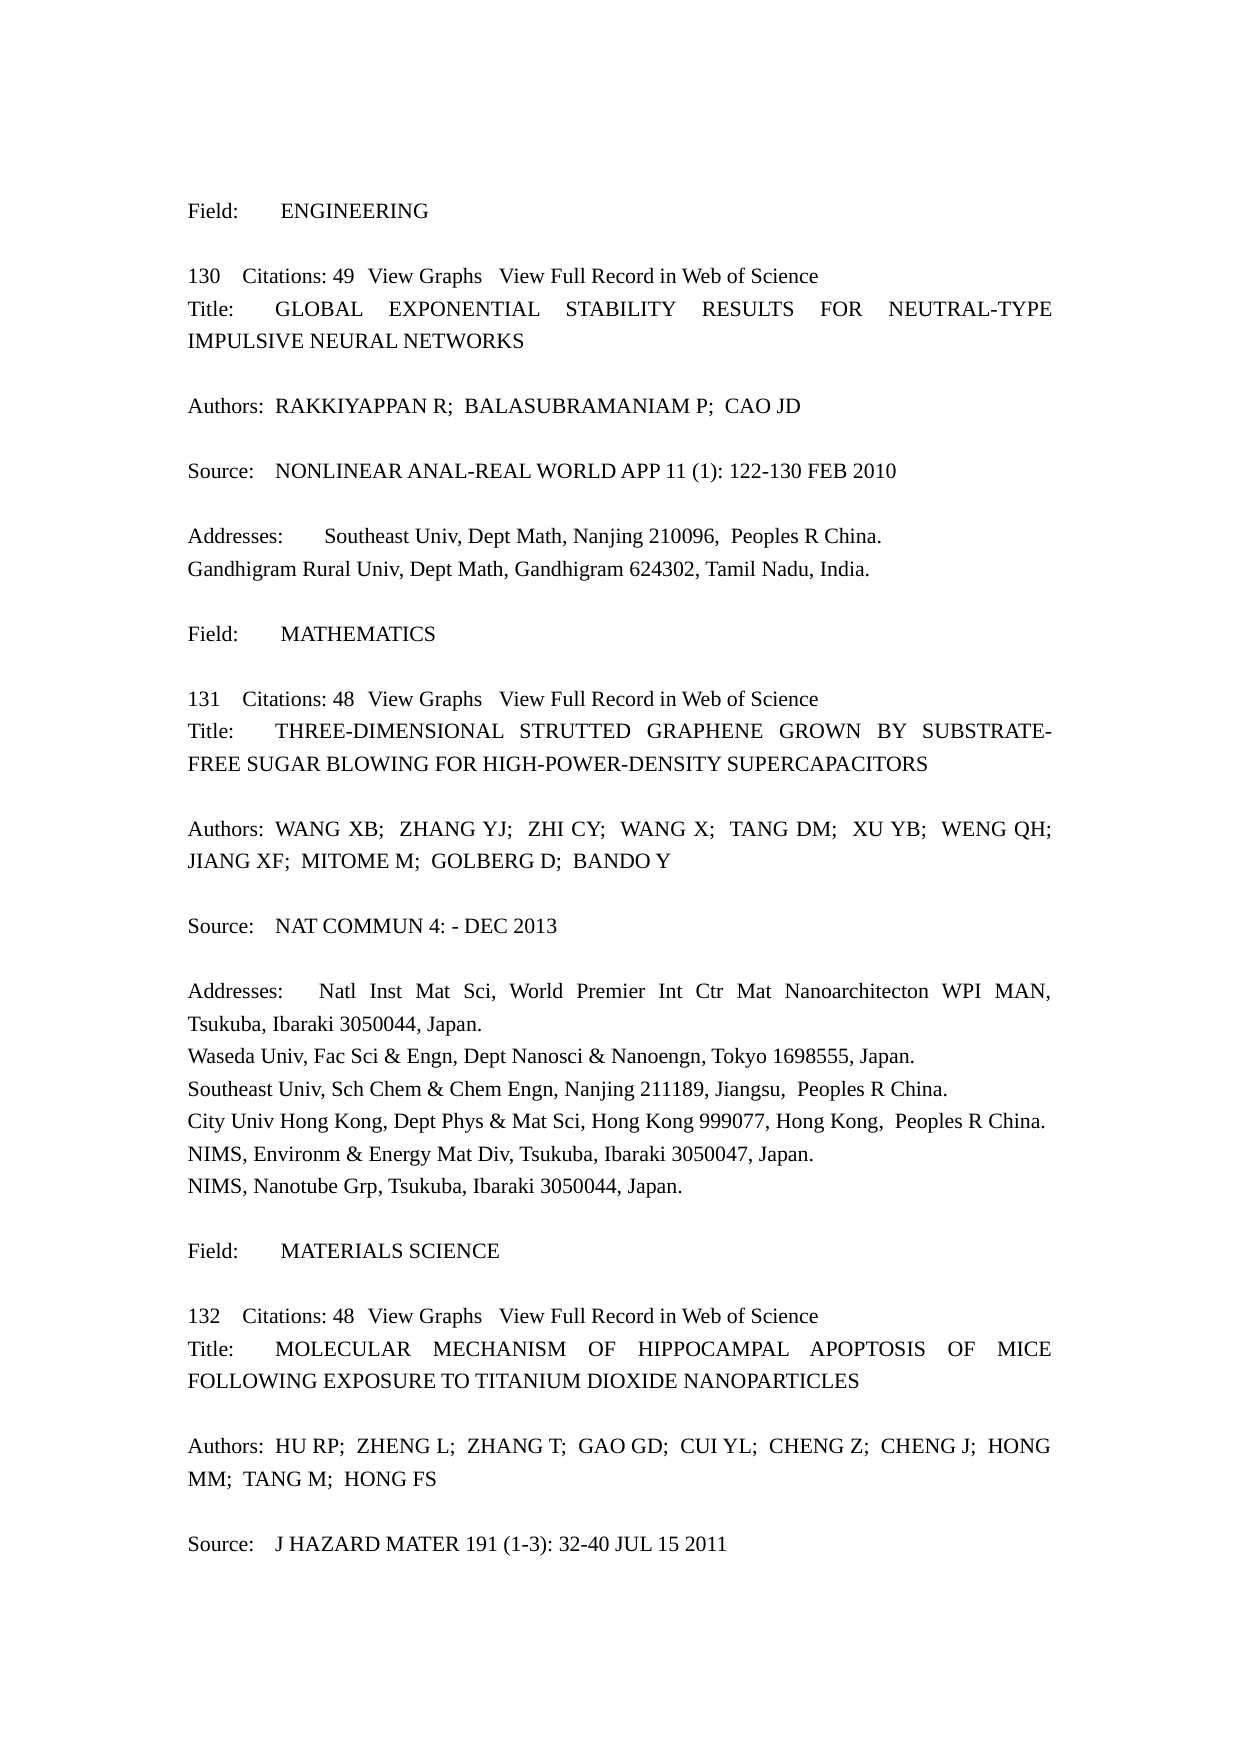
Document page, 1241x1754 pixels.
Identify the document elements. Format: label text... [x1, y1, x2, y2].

text Authors: HU RP; ZHENG L; ZHANG T; GAO GD; CUI YL; CHENG Z; CHENG J; HONG MM; TANG M; HONG FS [187, 1429, 1053, 1494]
text NIMS, Nanotube Grp, Tsukuba, Ibaraki 3050044, Japan. [187, 1169, 1053, 1202]
text Field: ENGINEERING [187, 194, 1053, 227]
text Source: NONLINEAR ANAL-REAL WORLD APP 11 (1): 122-130 FEB 2010 [187, 454, 1053, 487]
text Source: NAT COMMUN 4: - DEC 2013 [187, 909, 1053, 942]
text Addresses: Southeast Univ, Dept Math, Nanjing 210096, Peoples R China. [187, 519, 1053, 552]
text Southeast Univ, Sch Chem & Chem Engn, Nanjing 211189, Jiangsu, Peoples R China. [187, 1072, 1053, 1104]
text Gandhigram Rural Univ, Dept Math, Gandhigram 624302, Tamil Nadu, India. [187, 552, 1053, 584]
text Field: MATERIALS SCIENCE [187, 1234, 1053, 1267]
text Title: THREE-DIMENSIONAL STRUTTED GRAPHENE GROWN BY SUBSTRATE-FREE SUGAR BLOWING FOR HIGH-POWER-DENSITY SUPERCAPACITORS [187, 714, 1053, 779]
text 131 Citations: 48 View Graphs View Full Record in Web of Science [187, 682, 1053, 714]
text 130 Citations: 49 View Graphs View Full Record in Web of Science [187, 259, 1053, 292]
text Title: GLOBAL EXPONENTIAL STABILITY RESULTS FOR NEUTRAL-TYPE IMPULSIVE NEURAL NETWORKS [187, 292, 1053, 357]
text Source: J HAZARD MATER 191 (1-3): 32-40 JUL 15 2011 [187, 1527, 1053, 1559]
text Addresses: Natl Inst Mat Sci, World Premier Int Ctr Mat Nanoarchitecton WPI MAN, Tsukuba, Ibaraki 3050044, Japan. [187, 974, 1053, 1039]
text 132 Citations: 48 View Graphs View Full Record in Web of Science [187, 1299, 1053, 1332]
text City Univ Hong Kong, Dept Phys & Mat Sci, Hong Kong 999077, Hong Kong, Peoples R China. [187, 1104, 1053, 1137]
text Authors: WANG XB; ZHANG YJ; ZHI CY; WANG X; TANG DM; XU YB; WENG QH; JIANG XF; MITOME M; GOLBERG D; BANDO Y [187, 812, 1053, 877]
text NIMS, Environm & Energy Mat Div, Tsukuba, Ibaraki 3050047, Japan. [187, 1137, 1053, 1169]
text Title: MOLECULAR MECHANISM OF HIPPOCAMPAL APOPTOSIS OF MICE FOLLOWING EXPOSURE TO TITANIUM DIOXIDE NANOPARTICLES [187, 1332, 1053, 1397]
text Authors: RAKKIYAPPAN R; BALASUBRAMANIAM P; CAO JD [187, 389, 1053, 422]
text Field: MATHEMATICS [187, 617, 1053, 649]
text Waseda Univ, Fac Sci & Engn, Dept Nanosci & Nanoengn, Tokyo 1698555, Japan. [187, 1039, 1053, 1072]
